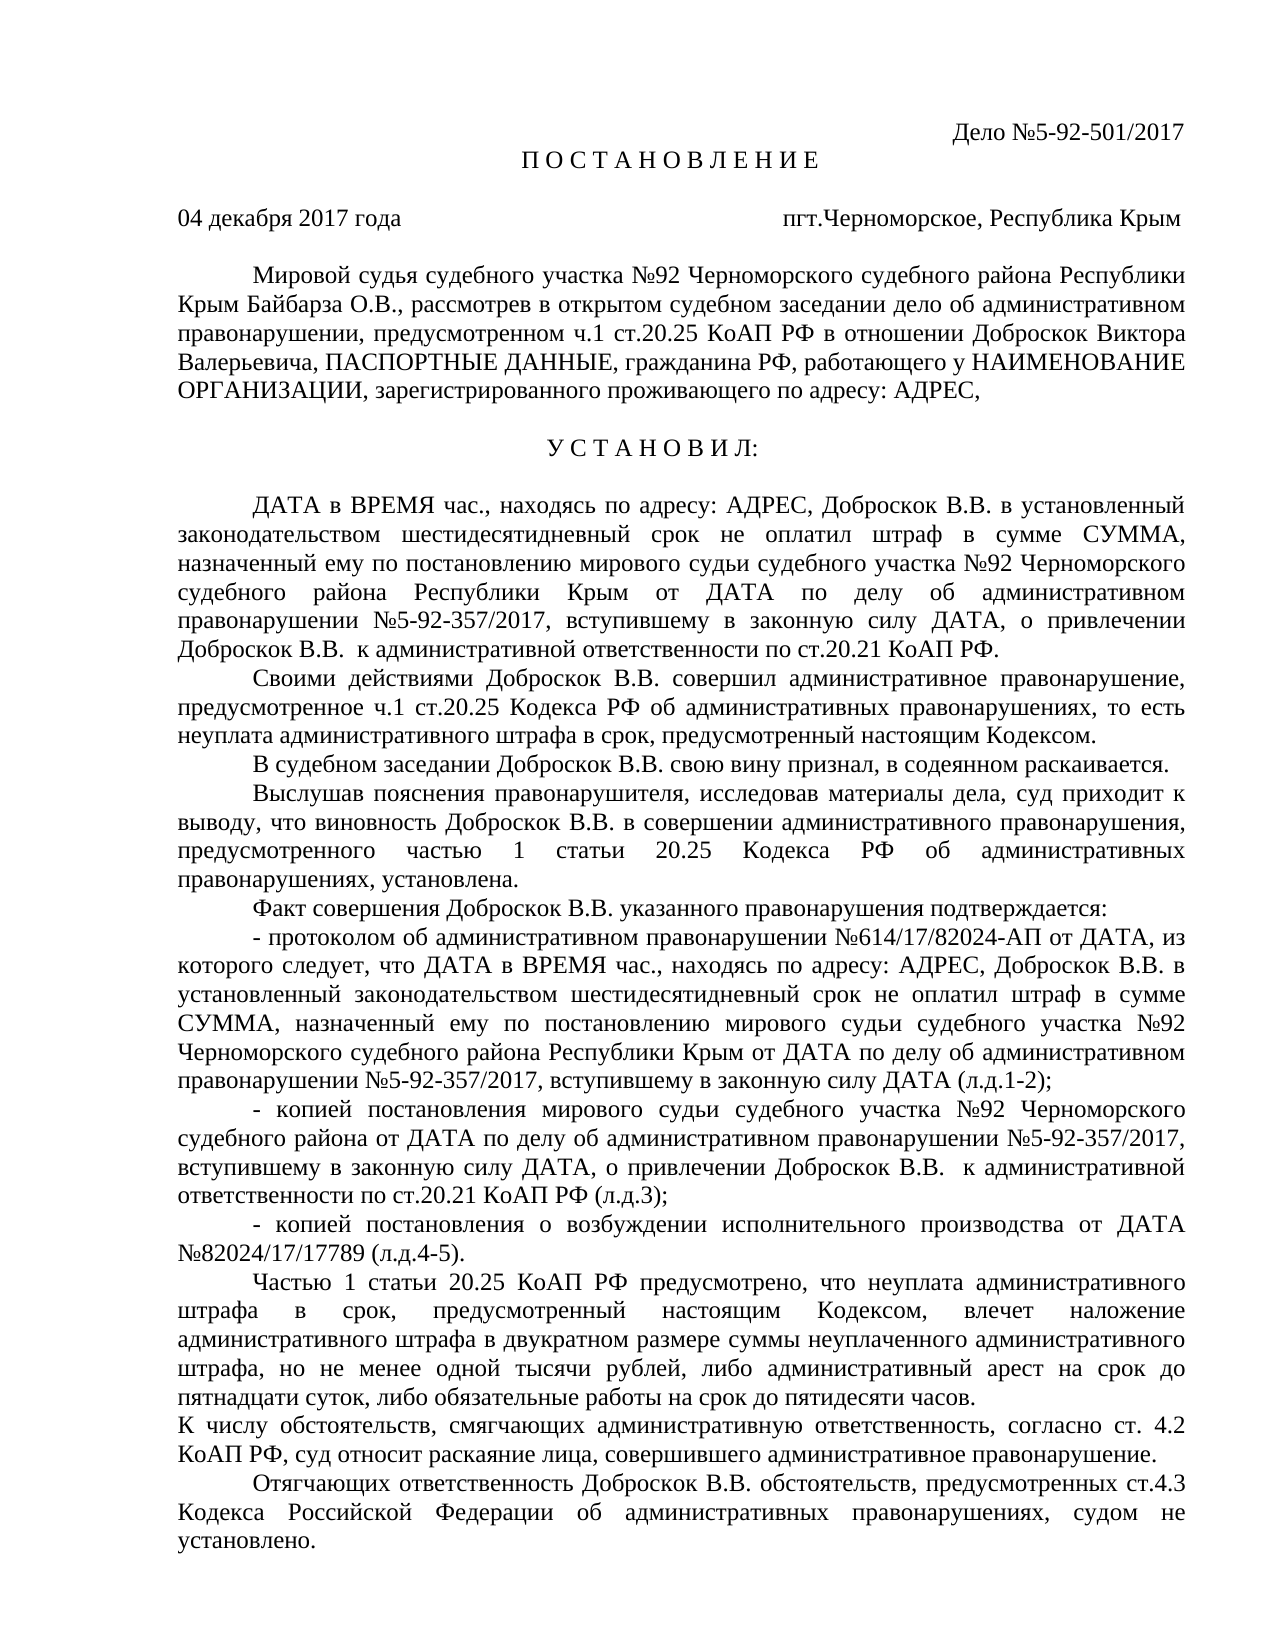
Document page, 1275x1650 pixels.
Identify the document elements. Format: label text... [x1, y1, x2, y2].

text Мировой судья судебного участка №92 Черноморского судебного района Республики Крым Байбарза О.В., рассмотрев в открытом судебном заседании дело об административном правонарушении, предусмотренном ч.1 ст.20.25 КоАП РФ в отношении Доброскок Виктора Валерьевича, ПАСПОРТНЫЕ ДАННЫЕ, гражданина РФ, работающего у НАИМЕНОВАНИЕ ОРГАНИЗАЦИИ, зарегистрированного проживающего по адресу: АДРЕС, [177, 260, 1186, 404]
text 04 декабря 2017 года пгт.Черноморское, Республика Крым [177, 203, 1186, 232]
text Факт совершения Доброскок В.В. указанного правонарушения подтверждается: [177, 893, 1186, 922]
text - протоколом об административном правонарушении №614/17/82024-АП от ДАТА, из которого следует, что ДАТА в ВРЕМЯ час., находясь по адресу: АДРЕС, Доброскок В.В. в установленный законодательством шестидесятидневный срок не оплатил штраф в сумме СУММА, назначенный ему по постановлению мирового судьи судебного участка №92 Черноморского судебного района Республики Крым от ДАТА по делу об административном правонарушении №5-92-357/2017, вступившему в законную силу ДАТА (л.д.1-2); [177, 922, 1186, 1094]
text Дело №5-92-501/2017 [177, 117, 1186, 145]
text Выслушав пояснения правонарушителя, исследовав материалы дела, суд приходит к выводу, что виновность Доброскок В.В. в совершении административного правонарушения, предусмотренного частью 1 статьи 20.25 Кодекса РФ об административных правонарушениях, установлена. [177, 778, 1186, 893]
text У С Т А Н О В И Л: [177, 433, 1186, 462]
text Частью 1 статьи 20.25 КоАП РФ предусмотрено, что неуплата административного штрафа в срок, предусмотренный настоящим Кодексом, влечет наложение административного штрафа в двукратном размере суммы неуплаченного административного штрафа, но не менее одной тысячи рублей, либо административный арест на срок до пятнадцати суток, либо обязательные работы на срок до пятидесяти часов. [177, 1267, 1186, 1410]
text - копией постановления о возбуждении исполнительного производства от ДАТА №82024/17/17789 (л.д.4-5). [177, 1209, 1186, 1267]
text П О С Т А Н О В Л Е Н И Е [177, 145, 1186, 174]
text ДАТА в ВРЕМЯ час., находясь по адресу: АДРЕС, Доброскок В.В. в установленный законодательством шестидесятидневный срок не оплатил штраф в сумме СУММА, назначенный ему по постановлению мирового судьи судебного участка №92 Черноморского судебного района Республики Крым от ДАТА по делу об административном правонарушении №5-92-357/2017, вступившему в законную силу ДАТА, о привлечении Доброскок В.В. к административной ответственности по ст.20.21 КоАП РФ. [177, 490, 1186, 663]
text К числу обстоятельств, смягчающих административную ответственность, согласно ст. 4.2 КоАП РФ, суд относит раскаяние лица, совершившего административное правонарушение. [177, 1410, 1186, 1468]
text Отягчающих ответственность Доброскок В.В. обстоятельств, предусмотренных ст.4.3 Кодекса Российской Федерации об административных правонарушениях, судом не установлено. [177, 1468, 1186, 1554]
text В судебном заседании Доброскок В.В. свою вину признал, в содеянном раскаивается. [177, 749, 1186, 778]
text - копией постановления мирового судьи судебного участка №92 Черноморского судебного района от ДАТА по делу об административном правонарушении №5-92-357/2017, вступившему в законную силу ДАТА, о привлечении Доброскок В.В. к административной ответственности по ст.20.21 КоАП РФ (л.д.3); [177, 1094, 1186, 1209]
text Своими действиями Доброскок В.В. совершил административное правонарушение, предусмотренное ч.1 ст.20.25 Кодекса РФ об административных правонарушениях, то есть неуплата административного штрафа в срок, предусмотренный настоящим Кодексом. [177, 663, 1186, 749]
